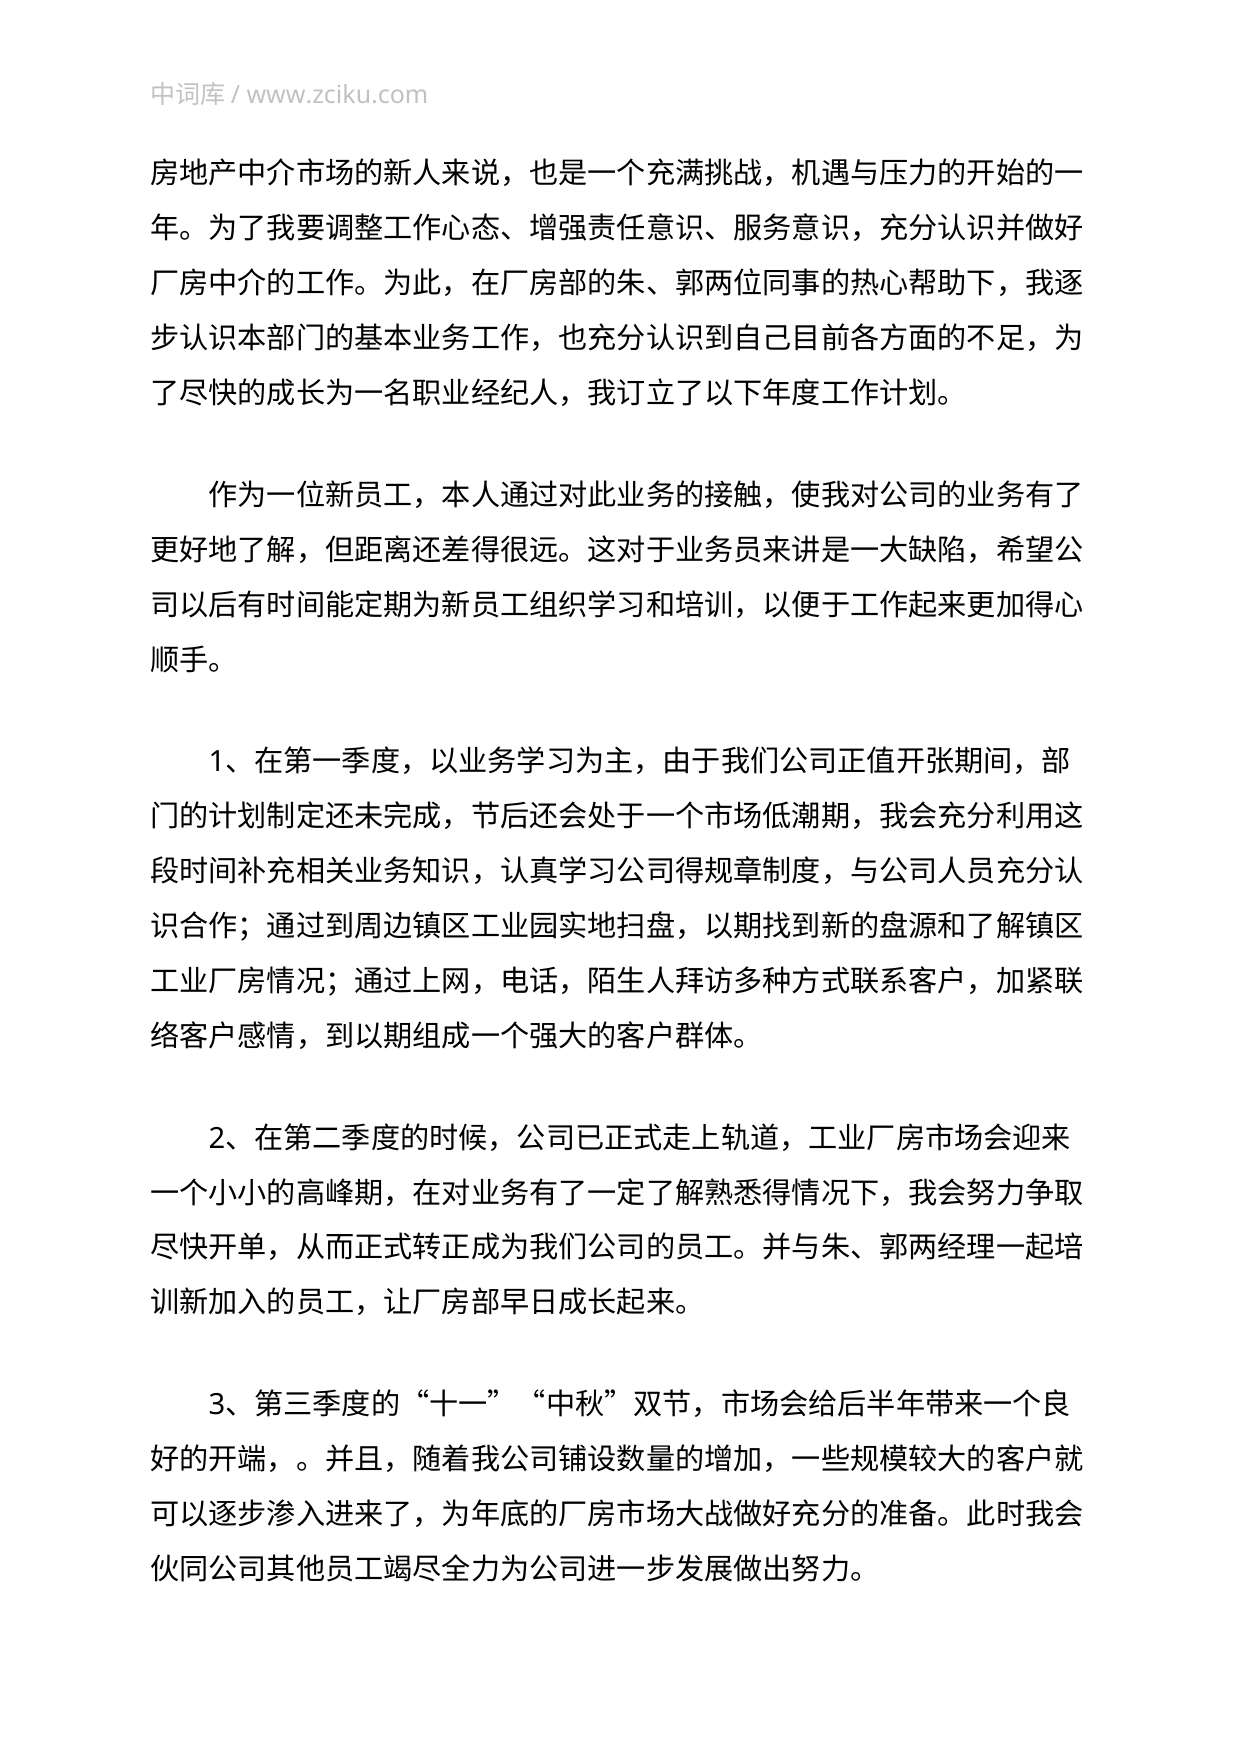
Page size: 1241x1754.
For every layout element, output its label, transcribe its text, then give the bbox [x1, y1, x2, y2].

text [150, 150, 1090, 412]
text 1、在第一季度，以业务学习为主，由于我们公司正值开张期间，部门的计划制定还未完成，节后还会处于一个市场低潮期，我会充分利用这段时间补充相关业务知识，认真学习公司得规章制度，与公司人员充分认识合作；通过到周边镇区工业园实地扫盘，以期找到新的盘源和了解镇区工业厂房情况；通过上网，电话，陌生人拜访多种方式联系客户，加紧联络客户感情，到以期组成一个强大的客户群体。 [150, 738, 1090, 1055]
text 2、在第二季度的时候，公司已正式走上轨道，工业厂房市场会迎来一个小小的高峰期，在对业务有了一定了解熟悉得情况下，我会努力争取尽快开单，从而正式转正成为我们公司的员工。并与朱、郭两经理一起培训新加入的员工，让厂房部早日成长起来。 [150, 1114, 1090, 1321]
text 3、第三季度的“十一”“中秋”双节，市场会给后半年带来一个良好的开端，。并且，随着我公司铺设数量的增加，一些规模较大的客户就可以逐步渗入进来了，为年底的厂房市场大战做好充分的准备。此时我会伙同公司其他员工竭尽全力为公司进一步发展做出努力。 [150, 1381, 1090, 1588]
text 作为一位新员工，本人通过对此业务的接触，使我对公司的业务有了更好地了解，但距离还差得很远。这对于业务员来讲是一大缺陷，希望公司以后有时间能定期为新员工组织学习和培训，以便于工作起来更加得心顺手。 [150, 471, 1090, 678]
